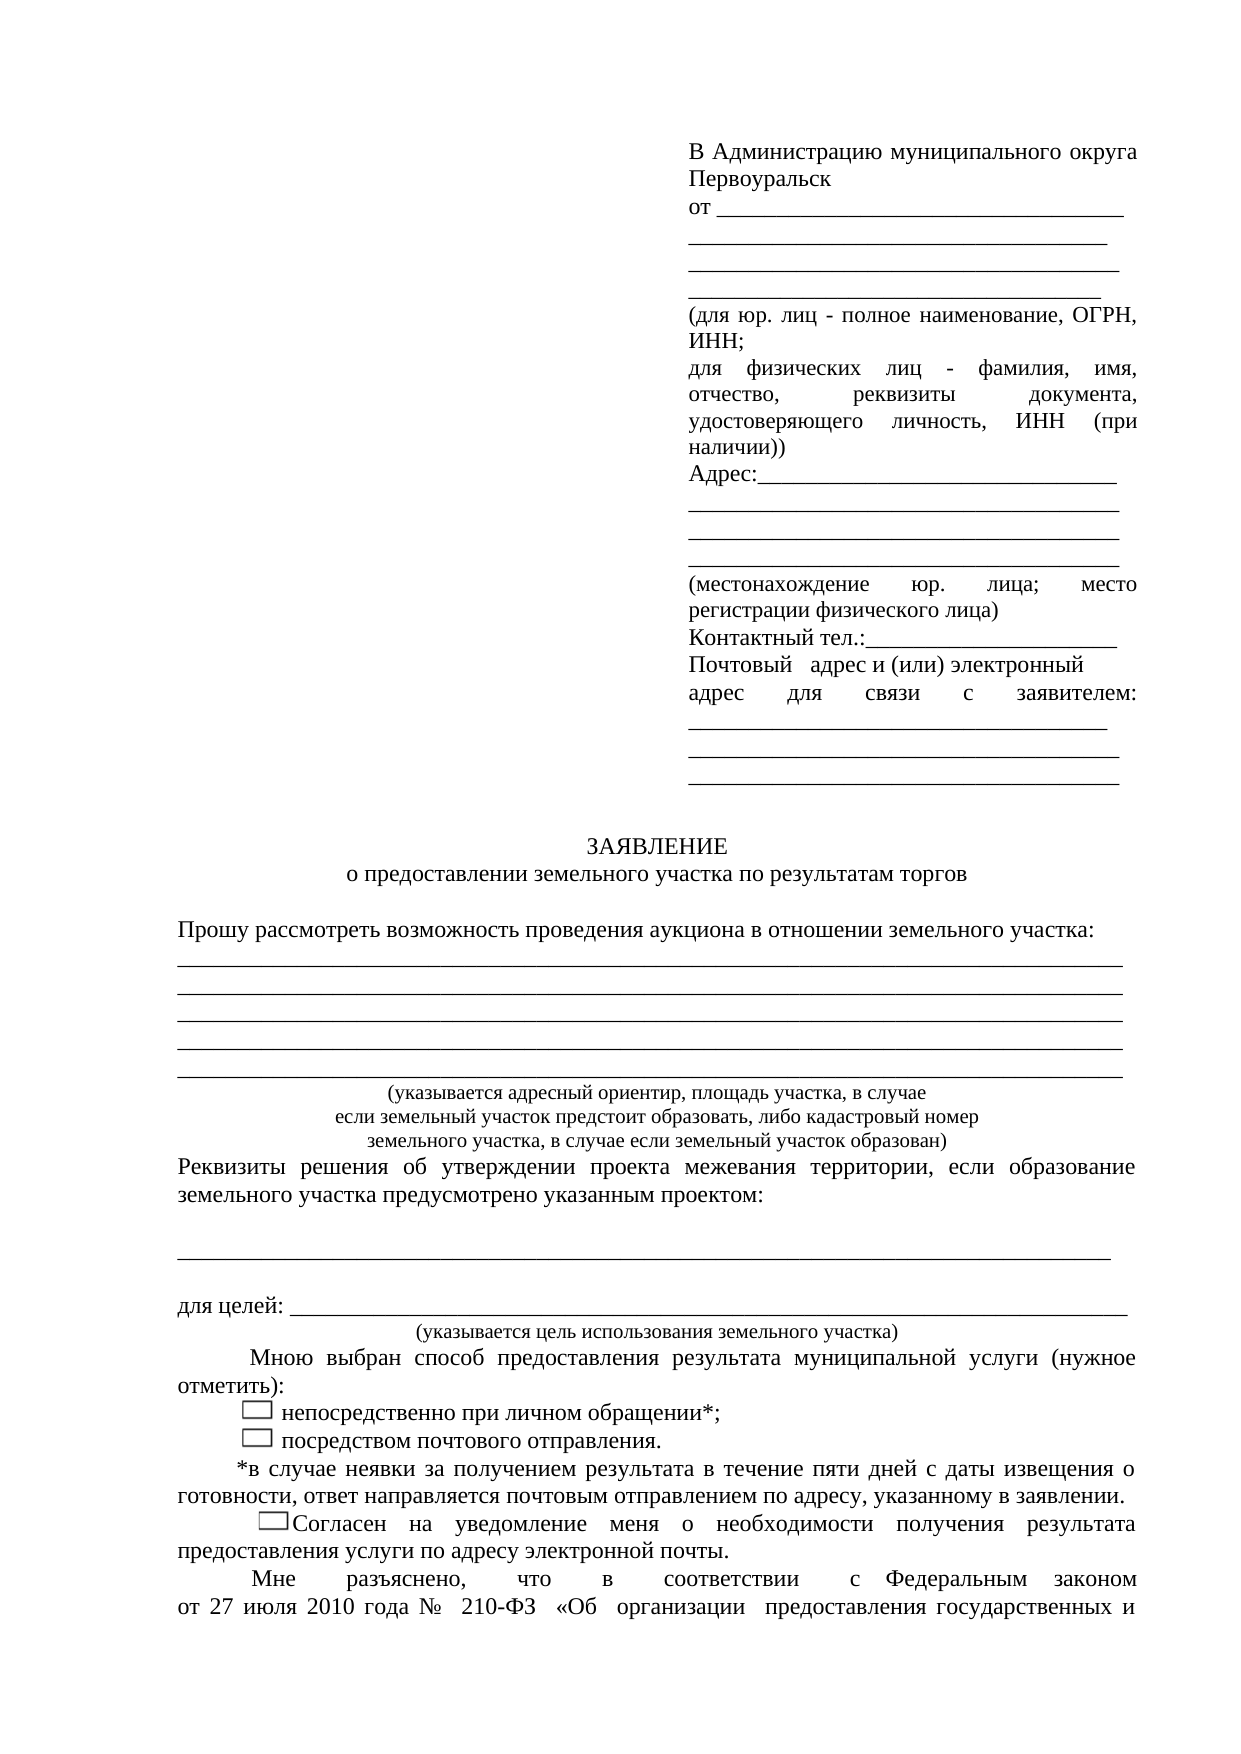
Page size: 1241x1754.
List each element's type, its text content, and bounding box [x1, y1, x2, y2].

text *в случае неявки за получением результата в течение пяти дней с даты извещения о готовности, ответ направляется почтовым отправлением по адресу, указанному в заявлении. [177, 1454, 1137, 1509]
text Прошу рассмотреть возможность проведения аукциона в отношении земельного участка: [177, 914, 1137, 942]
text для целей: ______________________________________________________________________ [177, 1292, 1137, 1319]
text _______________________________________________________________________________ [177, 942, 1137, 970]
text Мною выбран способ предоставления результата муниципальной услуги (нужное отметить): [177, 1343, 1137, 1398]
picture [258, 1510, 292, 1532]
picture [242, 1427, 276, 1449]
text _______________________________________________________________________________ [177, 970, 1137, 997]
text земельного участка, в случае если земельный участок образован) [177, 1128, 1137, 1152]
text посредством почтового отправления. [177, 1426, 1137, 1454]
text если земельный участок предстоит образовать, либо кадастровый номер [177, 1104, 1137, 1128]
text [177, 1564, 1137, 1619]
text Реквизиты решения об утверждении проекта межевания территории, если образование земельного участка предусмотрено указанным проектом: [177, 1152, 1137, 1208]
text _______________________________________________________________________________ [177, 1053, 1137, 1080]
text ЗАЯВЛЕНИЕ [177, 832, 1137, 859]
picture [242, 1400, 276, 1421]
text Согласен на уведомление меня о необходимости получения результата предоставления услуги по адресу электронной почты. [177, 1509, 1137, 1564]
text (указывается цель использования земельного участка) [177, 1319, 1137, 1343]
text о предоставлении земельного участка по результатам торгов [177, 859, 1137, 887]
text (указывается адресный ориентир, площадь участка, в случае [177, 1080, 1137, 1104]
text непосредственно при личном обращении*; [177, 1398, 1137, 1426]
text ______________________________________________________________________________ [177, 1235, 1137, 1263]
text _______________________________________________________________________________ [177, 997, 1137, 1025]
text _______________________________________________________________________________ [177, 1025, 1137, 1053]
